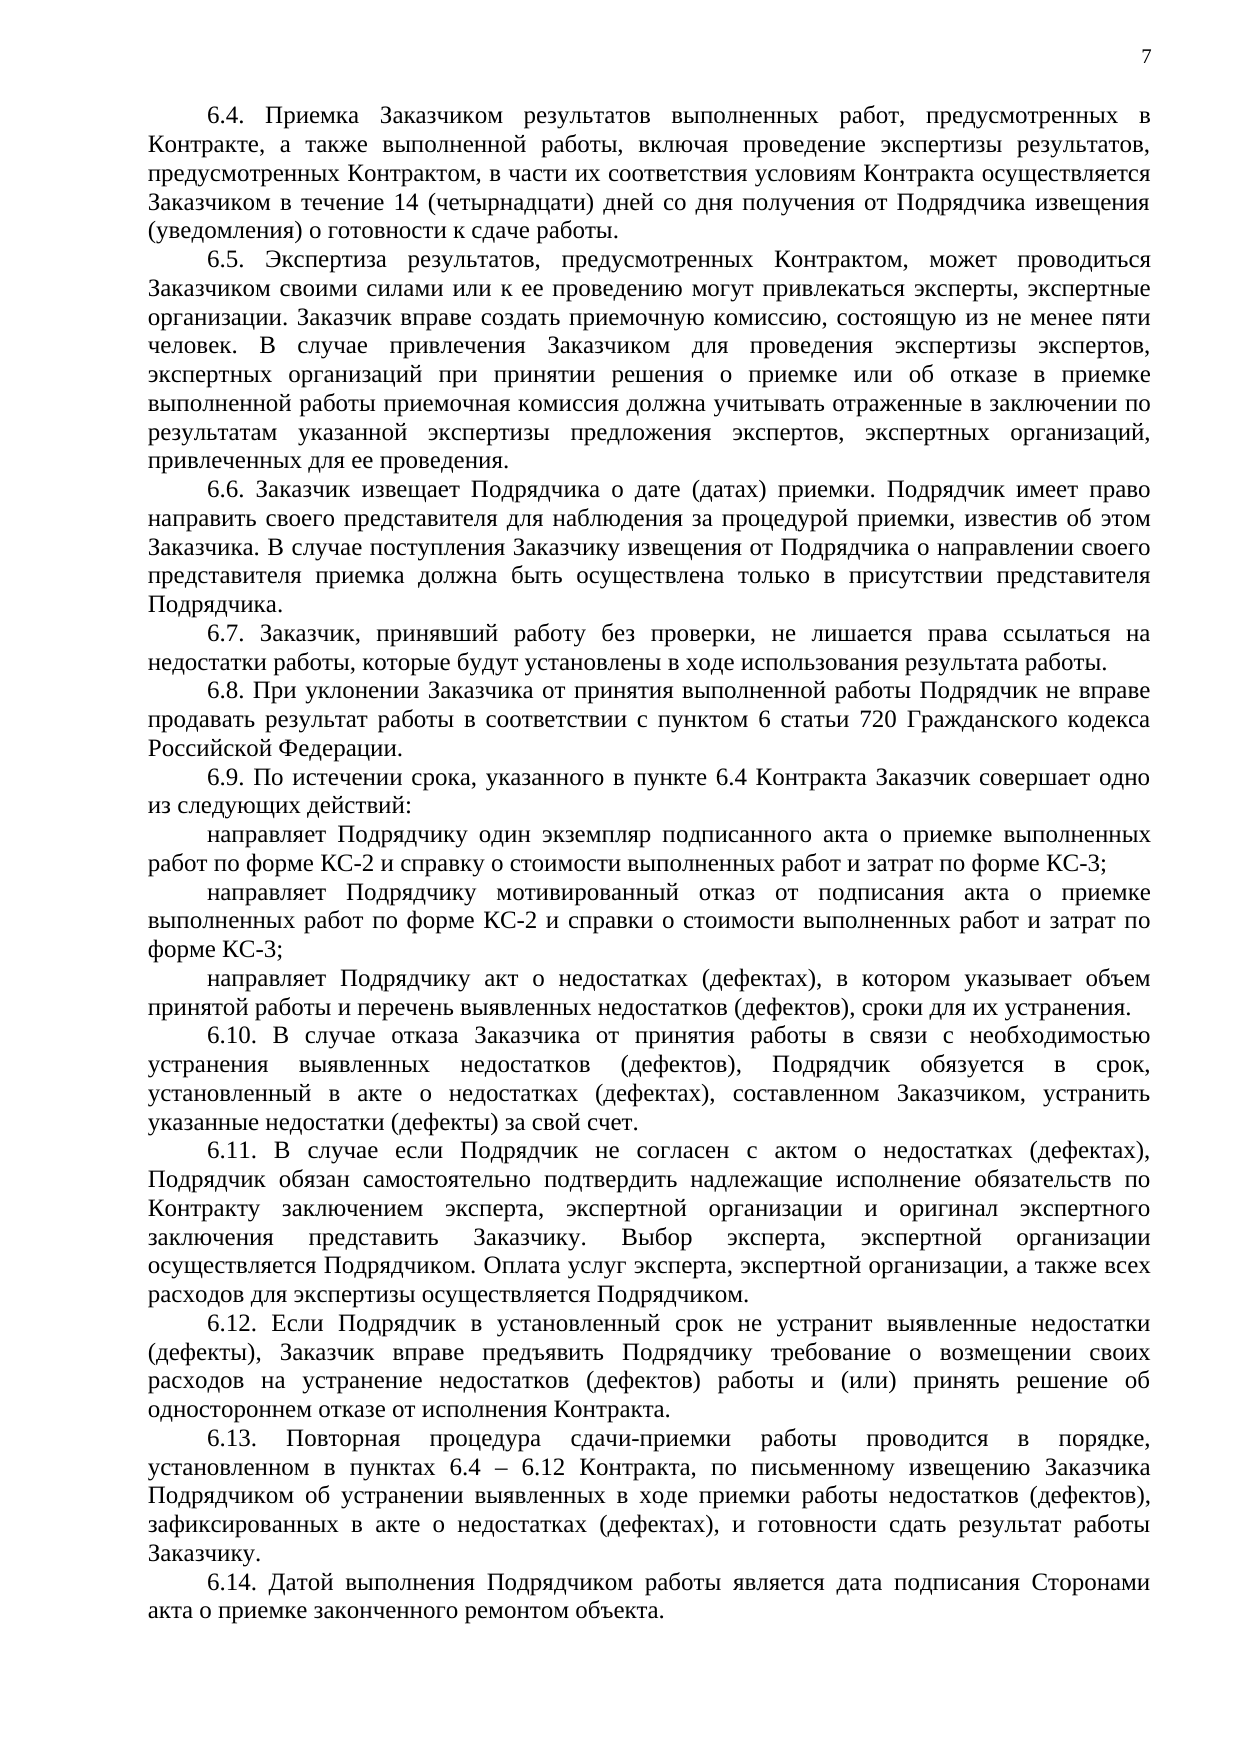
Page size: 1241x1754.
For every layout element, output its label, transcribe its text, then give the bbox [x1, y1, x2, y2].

text 6.14. Датой выполнения Подрядчиком работы является дата подписания Сторонами акта о приемке законченного ремонтом объекта. [148, 1567, 1152, 1624]
text 6.8. При уклонении Заказчика от принятия выполненной работы Подрядчик не вправе продавать результат работы в соответствии с пунктом 6 статьи 720 Гражданского кодекса Российской Федерации. [148, 675, 1152, 762]
text 6.5. Экспертиза результатов, предусмотренных Контрактом, может проводиться Заказчиком своими силами или к ее проведению могут привлекаться эксперты, экспертные организации. Заказчик вправе создать приемочную комиссию, состоящую из не менее пяти человек. В случае привлечения Заказчиком для проведения экспертизы экспертов, экспертных организаций при принятии решения о приемке или об отказе в приемке выполненной работы приемочная комиссия должна учитывать отраженные в заключении по результатам указанной экспертизы предложения экспертов, экспертных организаций, привлеченных для ее проведения. [148, 244, 1152, 474]
text направляет Подрядчику один экземпляр подписанного акта о приемке выполненных работ по форме КС-2 и справку о стоимости выполненных работ и затрат по форме КС-3; [148, 819, 1152, 877]
text 6.4. Приемка Заказчиком результатов выполненных работ, предусмотренных в Контракте, а также выполненной работы, включая проведение экспертизы результатов, предусмотренных Контрактом, в части их соответствия условиям Контракта осуществляется Заказчиком в течение 14 (четырнадцати) дней со дня получения от Подрядчика извещения (уведомления) о готовности к сдаче работы. [148, 100, 1152, 244]
text 6.12. Если Подрядчик в установленный срок не устранит выявленные недостатки (дефекты), Заказчик вправе предъявить Подрядчику требование о возмещении своих расходов на устранение недостатков (дефектов) работы и (или) принять решение об одностороннем отказе от исполнения Контракта. [148, 1308, 1152, 1423]
text 6.10. В случае отказа Заказчика от принятия работы в связи с необходимостью устранения выявленных недостатков (дефектов), Подрядчик обязуется в срок, установленный в акте о недостатках (дефектах), составленном Заказчиком, устранить указанные недостатки (дефекты) за свой счет. [148, 1020, 1152, 1135]
text 6.11. В случае если Подрядчик не согласен с актом о недостатках (дефектах), Подрядчик обязан самостоятельно подтвердить надлежащие исполнение обязательств по Контракту заключением эксперта, экспертной организации и оригинал экспертного заключения представить Заказчику. Выбор эксперта, экспертной организации осуществляется Подрядчиком. Оплата услуг эксперта, экспертной организации, а также всех расходов для экспертизы осуществляется Подрядчиком. [148, 1135, 1152, 1308]
text направляет Подрядчику мотивированный отказ от подписания акта о приемке выполненных работ по форме КС-2 и справки о стоимости выполненных работ и затрат по форме КС-3; [148, 877, 1152, 963]
text 6.6. Заказчик извещает Подрядчика о дате (датах) приемки. Подрядчик имеет право направить своего представителя для наблюдения за процедурой приемки, известив об этом Заказчика. В случае поступления Заказчику извещения от Подрядчика о направлении своего представителя приемка должна быть осуществлена только в присутствии представителя Подрядчика. [148, 474, 1152, 618]
text 6.9. По истечении срока, указанного в пункте 6.4 Контракта Заказчик совершает одно из следующих действий: [148, 762, 1152, 819]
text 6.7. Заказчик, принявший работу без проверки, не лишается права ссылаться на недостатки работы, которые будут установлены в ходе использования результата работы. [148, 618, 1152, 675]
text направляет Подрядчику акт о недостатках (дефектах), в котором указывает объем принятой работы и перечень выявленных недостатков (дефектов), сроки для их устранения. [148, 963, 1152, 1020]
text 6.13. Повторная процедура сдачи-приемки работы проводится в порядке, установленном в пунктах 6.4 – 6.12 Контракта, по письменному извещению Заказчика Подрядчиком об устранении выявленных в ходе приемки работы недостатков (дефектов), зафиксированных в акте о недостатках (дефектах), и готовности сдать результат работы Заказчику. [148, 1423, 1152, 1567]
